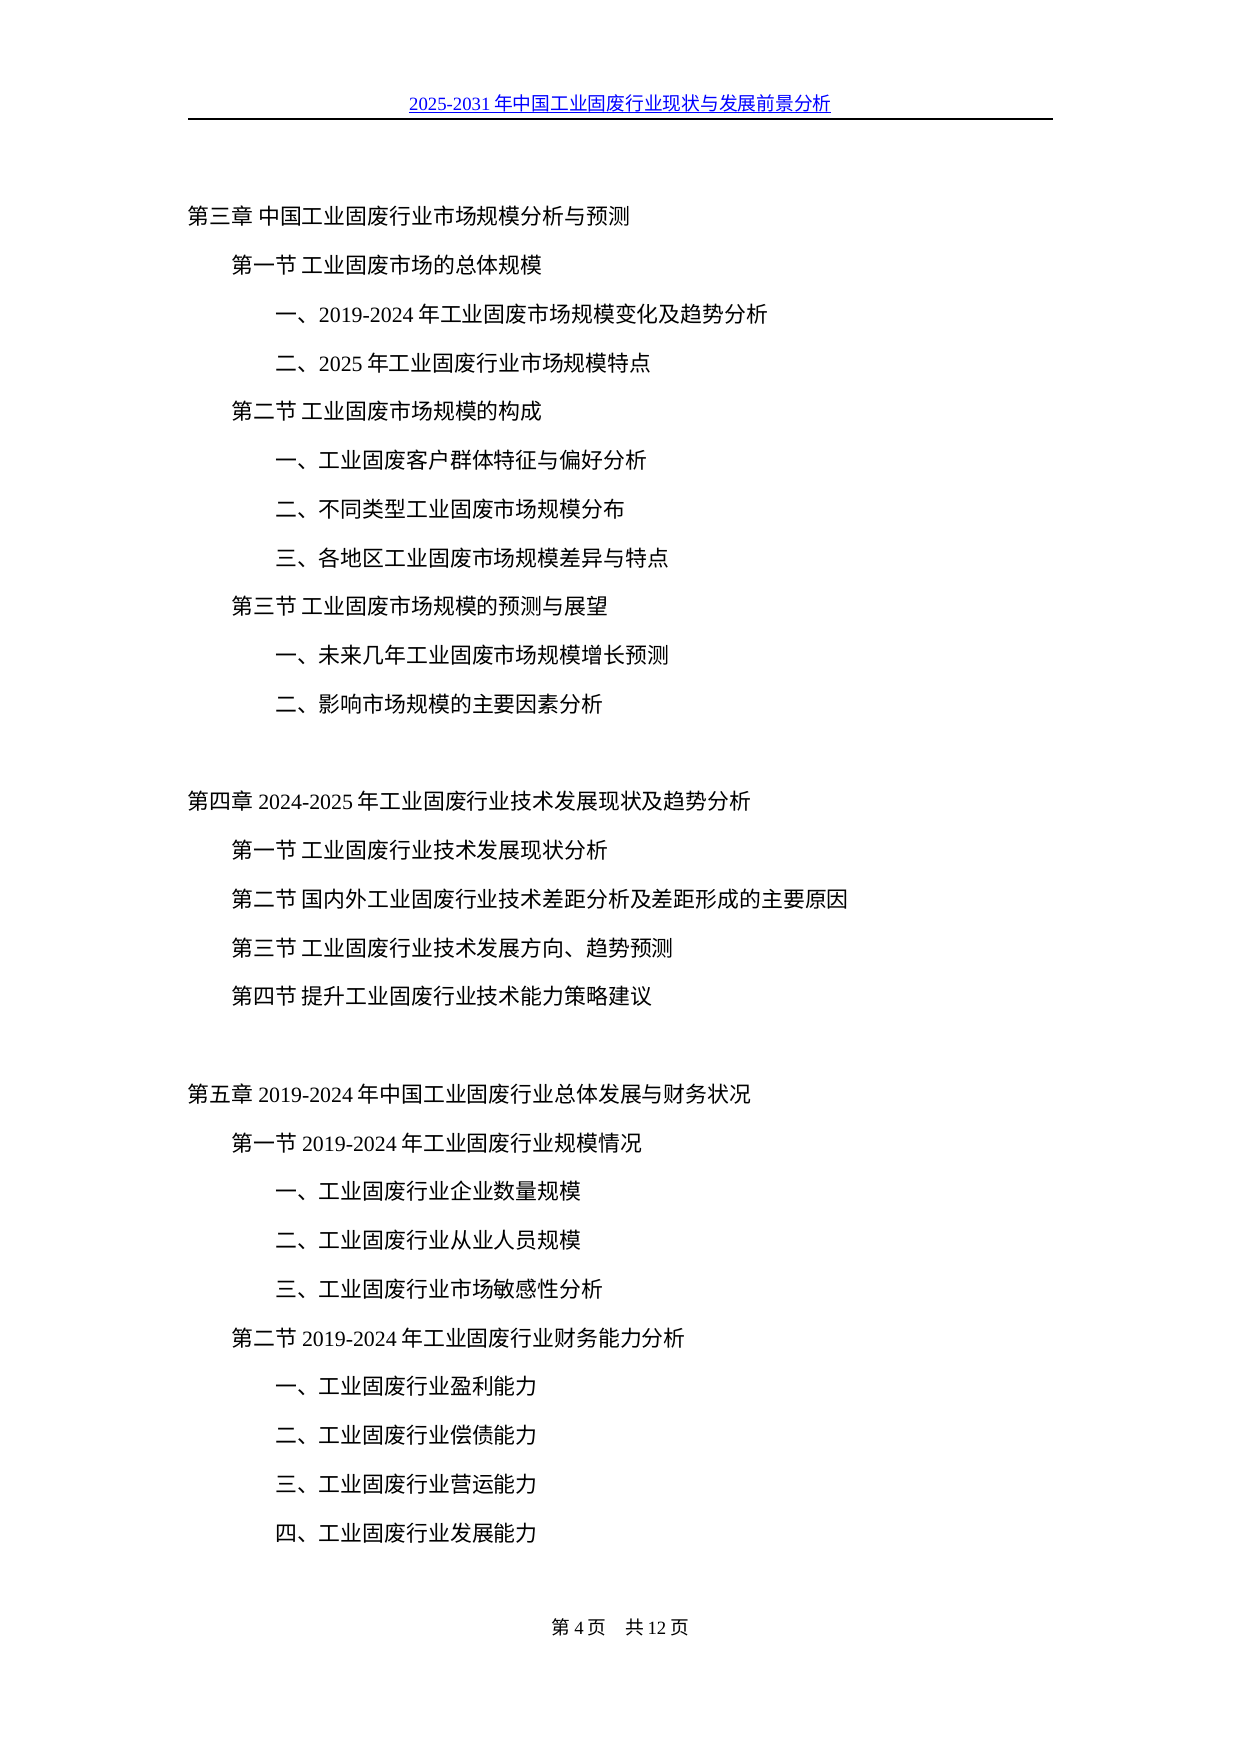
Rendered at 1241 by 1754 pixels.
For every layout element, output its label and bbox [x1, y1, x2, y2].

text [187, 150, 1053, 1548]
